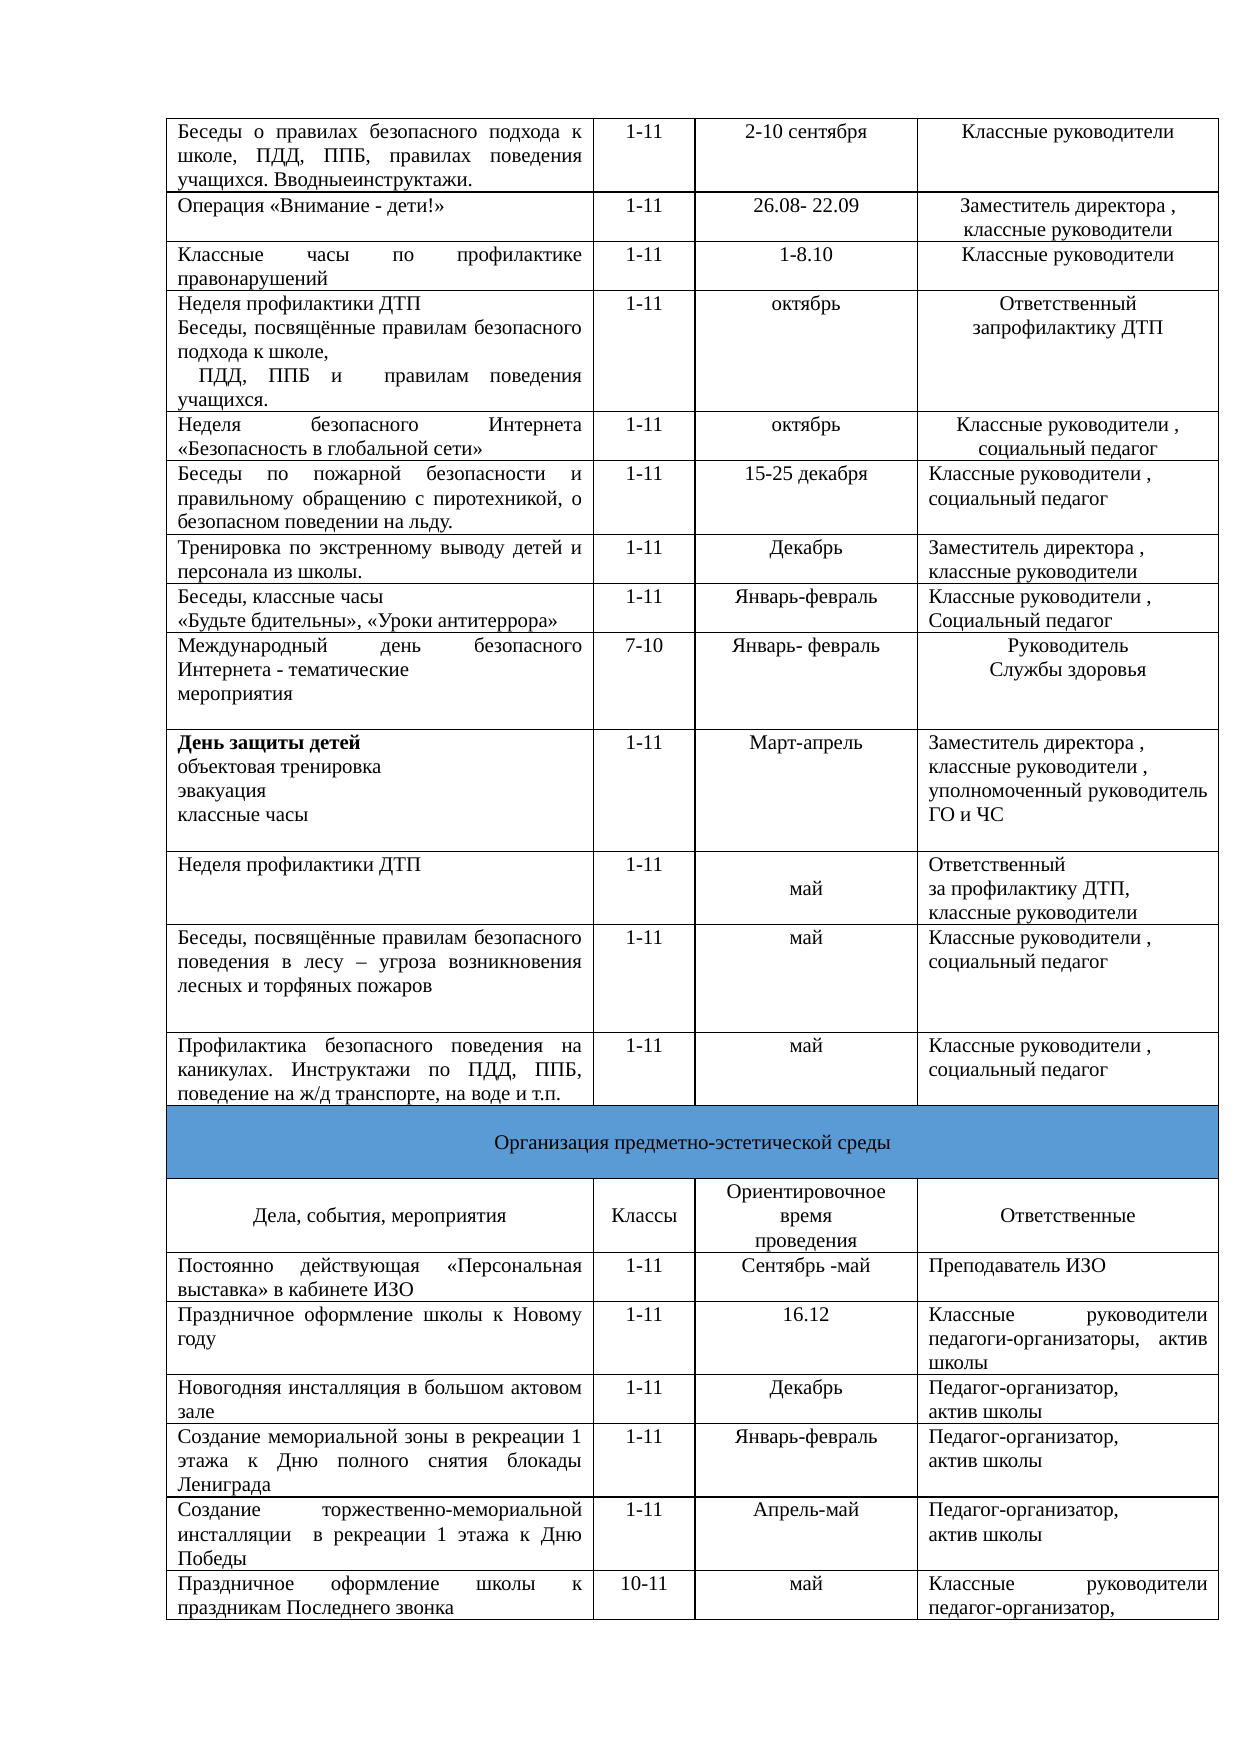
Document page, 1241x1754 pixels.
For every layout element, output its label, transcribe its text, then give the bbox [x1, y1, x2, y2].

table_cell Январь-февраль [696, 1424, 917, 1496]
table_cell Ориентировочное время проведения [696, 1179, 917, 1252]
table_cell Дела, события, мероприятия [167, 1179, 593, 1252]
table_cell Апрель-май [696, 1498, 917, 1569]
table_cell 1-11 [594, 1424, 694, 1496]
table_cell май [696, 925, 917, 1032]
table_cell Неделя безопасного Интернета «Безопасность в глобальной сети» [167, 412, 593, 460]
table_cell Классные руководители , социальный педагог [918, 925, 1218, 1032]
table_cell Преподаватель ИЗО [918, 1253, 1218, 1301]
table_cell октябрь [696, 412, 917, 460]
table_cell Классные руководители [918, 242, 1218, 290]
table_cell 7-10 [594, 633, 694, 729]
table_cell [167, 1571, 593, 1619]
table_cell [918, 1571, 1218, 1619]
table_cell май [696, 852, 917, 924]
table_cell 1-8.10 [696, 242, 917, 290]
table_cell 1-11 [594, 925, 694, 1032]
table_cell Руководитель Службы здоровья [918, 633, 1218, 729]
table_cell Декабрь [696, 1375, 917, 1423]
table_cell День защиты детей объектовая тренировка эвакуация классные часы [167, 730, 593, 851]
table_cell 15-25 декабря [696, 461, 917, 533]
table_cell Классные часы по профилактике правонарушений [167, 242, 593, 290]
table_cell 2-10 сентября [696, 119, 917, 191]
table_cell 1-11 [594, 1302, 694, 1374]
table_cell 1-11 [594, 852, 694, 924]
table_cell 1-11 [594, 242, 694, 290]
table_cell Организация предметно-эстетической среды [167, 1106, 1218, 1178]
table_cell Ответственные [918, 1179, 1218, 1252]
table_cell май [696, 1571, 917, 1619]
table_cell 10-11 [594, 1571, 694, 1619]
table_cell Педагог-организатор, актив школы [918, 1498, 1218, 1569]
table_cell Заместитель директора , классные руководители [918, 535, 1218, 583]
table_cell Беседы по пожарной безопасности и правильному обращению с пиротехникой, о безопасном поведении на льду. [167, 461, 593, 533]
table_cell 1-11 [594, 291, 694, 411]
table_cell Создание торжественно-мемориальной инсталляции в рекреации 1 этажа к Дню Победы [167, 1498, 593, 1569]
table_cell Неделя профилактики ДТП Беседы, посвящённые правилам безопасного подхода к школе, ПДД, ППБ и правилам поведения учащихся. [167, 291, 593, 411]
table_cell Праздничное оформление школы к Новому году [167, 1302, 593, 1374]
table_cell Беседы, посвящённые правилам безопасного поведения в лесу – угроза возникновения лесных и торфяных пожаров [167, 925, 593, 1032]
table_cell Март-апрель [696, 730, 917, 851]
table_cell 1-11 [594, 412, 694, 460]
table_cell Январь-февраль [696, 584, 917, 632]
table_cell Декабрь [696, 535, 917, 583]
table_cell Классные руководители , социальный педагог [918, 461, 1218, 533]
table_cell 1-11 [594, 730, 694, 851]
table_cell Беседы, классные часы «Будьте бдительны», «Уроки антитеррора» [167, 584, 593, 632]
table_cell Неделя профилактики ДТП [167, 852, 593, 924]
table_cell Профилактика безопасного поведения на каникулах. Инструктажи по ПДД, ППБ, поведение на ж/д транспорте, на воде и т.п. [167, 1033, 593, 1105]
table_cell 16.12 [696, 1302, 917, 1374]
table_cell Классные руководители , социальный педагог [918, 1033, 1218, 1105]
table_cell Ответственный за профилактику ДТП, классные руководители [918, 852, 1218, 924]
table_cell Классные руководители , Социальный педагог [918, 584, 1218, 632]
table_cell Педагог-организатор, актив школы [918, 1375, 1218, 1423]
table_cell Январь- февраль [696, 633, 917, 729]
table_cell Классы [594, 1179, 694, 1252]
table_cell 1-11 [594, 1033, 694, 1105]
table_cell Беседы о правилах безопасного подхода к школе, ПДД, ППБ, правилах поведения учащихся. Вводныеинструктажи. [167, 119, 593, 191]
table_cell Международный день безопасного Интернета - тематические мероприятия [167, 633, 593, 729]
table_cell Ответственный запрофилактику ДТП [918, 291, 1218, 411]
table_cell Заместитель директора , классные руководители [918, 193, 1218, 241]
table_cell Педагог-организатор, актив школы [918, 1424, 1218, 1496]
table_cell 1-11 [594, 193, 694, 241]
table_cell 26.08- 22.09 [696, 193, 917, 241]
table_cell май [696, 1033, 917, 1105]
table_cell Классные руководители [918, 119, 1218, 191]
table_cell 1-11 [594, 1498, 694, 1569]
table_cell Операция «Внимание - дети!» [167, 193, 593, 241]
table_cell 1-11 [594, 119, 694, 191]
table_cell Создание мемориальной зоны в рекреации 1 этажа к Дню полного снятия блокады Лениграда [167, 1424, 593, 1496]
table_cell Классные руководители педагоги-организаторы, актив школы [918, 1302, 1218, 1374]
table_cell 1-11 [594, 1253, 694, 1301]
table_cell 1-11 [594, 584, 694, 632]
table_cell 1-11 [594, 535, 694, 583]
table_cell Тренировка по экстренному выводу детей и персонала из школы. [167, 535, 593, 583]
table_cell октябрь [696, 291, 917, 411]
table_cell Сентябрь -май [696, 1253, 917, 1301]
table_cell Постоянно действующая «Персональная выставка» в кабинете ИЗО [167, 1253, 593, 1301]
table_cell 1-11 [594, 461, 694, 533]
table_cell 1-11 [594, 1375, 694, 1423]
table_cell Заместитель директора , классные руководители , уполномоченный руководитель ГО и ЧС [918, 730, 1218, 851]
table_cell Классные руководители , социальный педагог [918, 412, 1218, 460]
table_cell Новогодняя инсталляция в большом актовом зале [167, 1375, 593, 1423]
